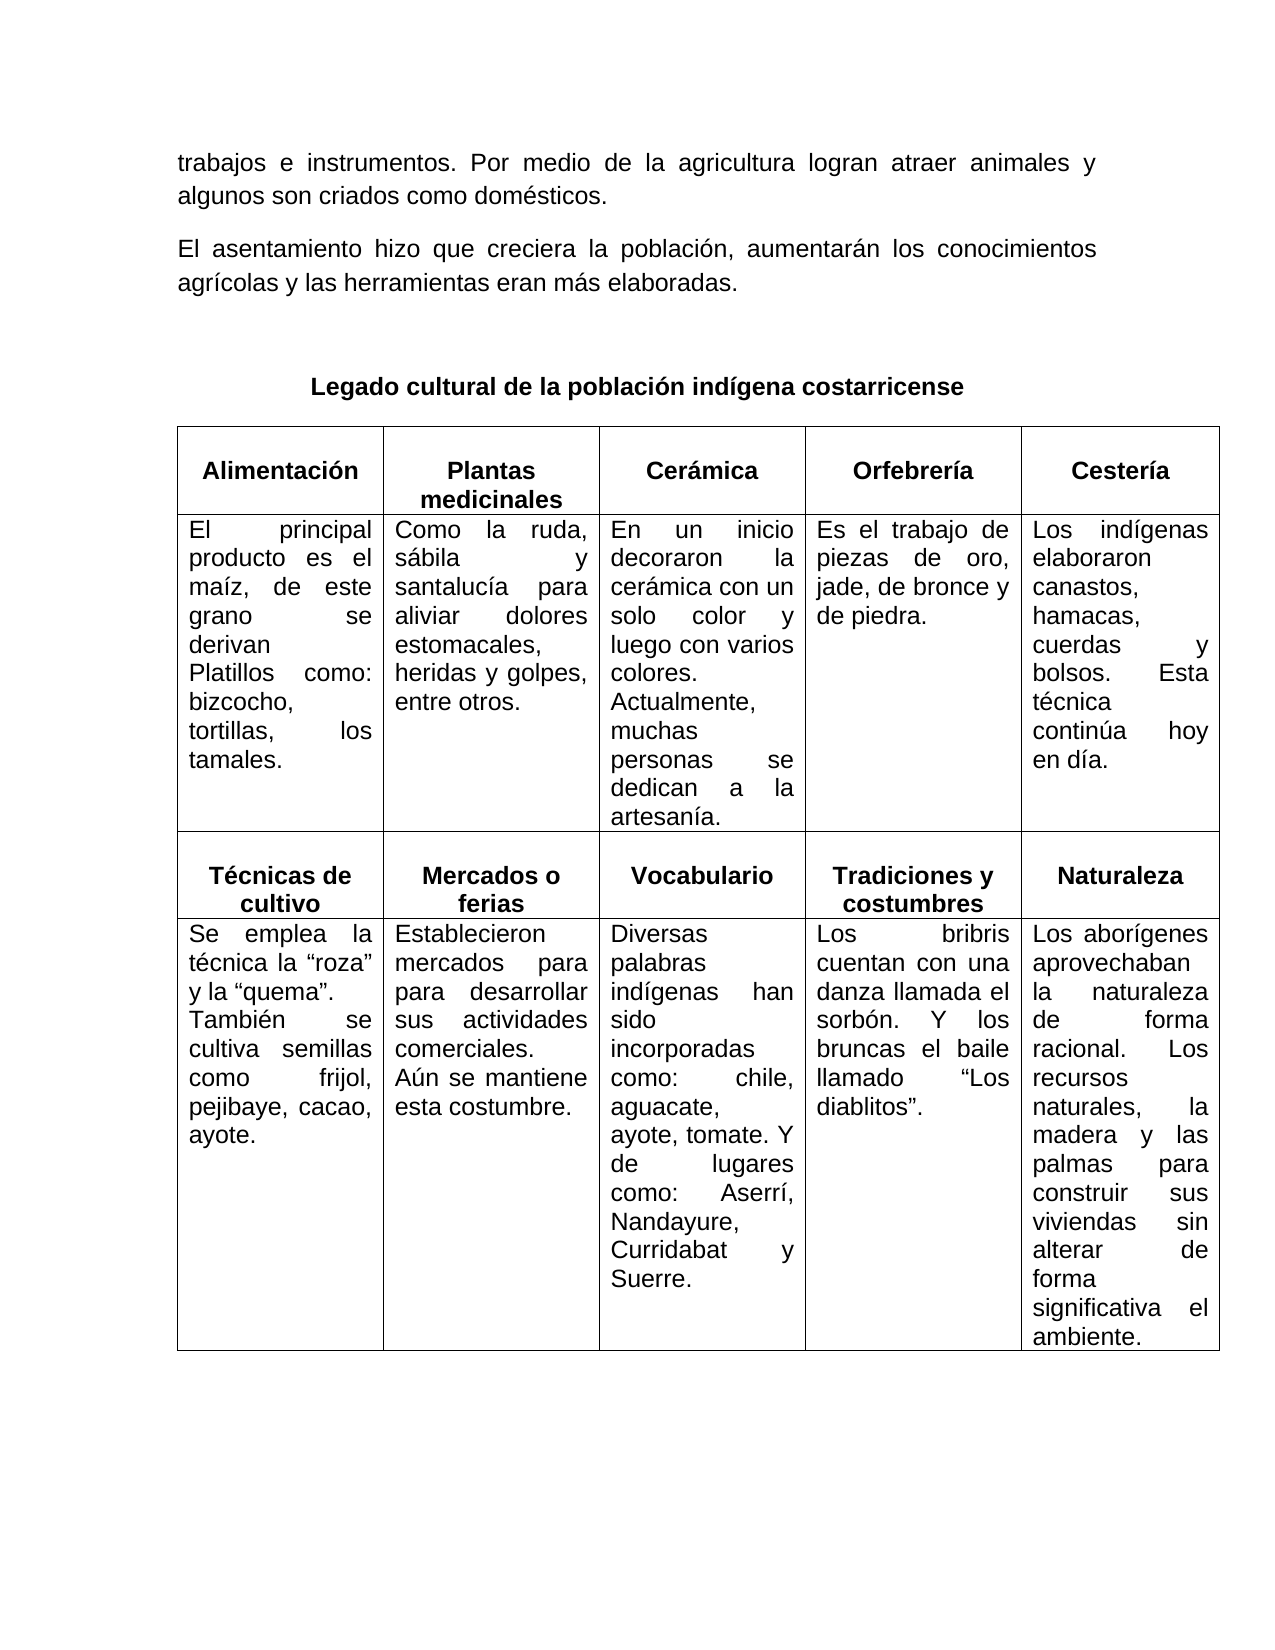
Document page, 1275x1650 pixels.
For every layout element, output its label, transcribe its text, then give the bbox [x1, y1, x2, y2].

table_cell Vocabulario [600, 832, 805, 918]
table_header Alimentación [178, 427, 383, 513]
text El asentamiento hizo que creciera la población, aumentarán los conocimientos agrícolas y las herramientas eran más elaboradas. [177, 234, 1098, 296]
table_cell Los indígenas elaboraron canastos, hamacas, cuerdas y bolsos. Esta técnica continúa hoy en día. [1022, 515, 1219, 831]
table_cell Como la ruda, sábila y santalucía para aliviar dolores estomacales, heridas y golpes, entre otros. [384, 515, 599, 831]
table_cell El principal producto es el maíz, de este grano se derivan Platillos como: bizcocho, tortillas, los tamales. [178, 515, 383, 831]
table_cell Los bribris cuentan con una danza llamada el sorbón. Y los bruncas el baile llamado “Los diablitos”. [806, 919, 1021, 1350]
table_cell Es el trabajo de piezas de oro, jade, de bronce y de piedra. [806, 515, 1021, 831]
table_header Orfebrería [806, 427, 1021, 513]
table_cell Los aborígenes aprovechaban la naturaleza de forma racional. Los recursos naturales, la madera y las palmas para construir sus viviendas sin alterar de forma significativa el ambiente. [1022, 919, 1219, 1350]
table_cell Naturaleza [1022, 832, 1219, 918]
table_cell Establecieron mercados para para desarrollar sus actividades comerciales. Aún se mantiene esta costumbre. [384, 919, 599, 1350]
table_cell Se emplea la técnica la “roza” y la “quema”. También se cultiva semillas como frijol, pejibaye, cacao, ayote. [178, 919, 383, 1350]
table_cell Diversas palabras indígenas han sido incorporadas como: chile, aguacate, ayote, tomate. Y de lugares como: Aserrí, Nandayure, Curridabat y Suerre. [600, 919, 805, 1350]
table_cell Técnicas de cultivo [178, 832, 383, 918]
text Legado cultural de la población indígena costarricense [177, 372, 1098, 401]
table_cell Tradiciones y costumbres [806, 832, 1021, 918]
table_cell En un inicio decoraron la cerámica con un solo color y luego con varios colores. Actualmente, muchas personas se dedican a la artesanía. [600, 515, 805, 831]
table_header Plantas medicinales [384, 427, 599, 513]
table_header Cerámica [600, 427, 805, 513]
table_cell Mercados o ferias [384, 832, 599, 918]
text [177, 148, 1098, 209]
table_header Cestería [1022, 427, 1219, 513]
